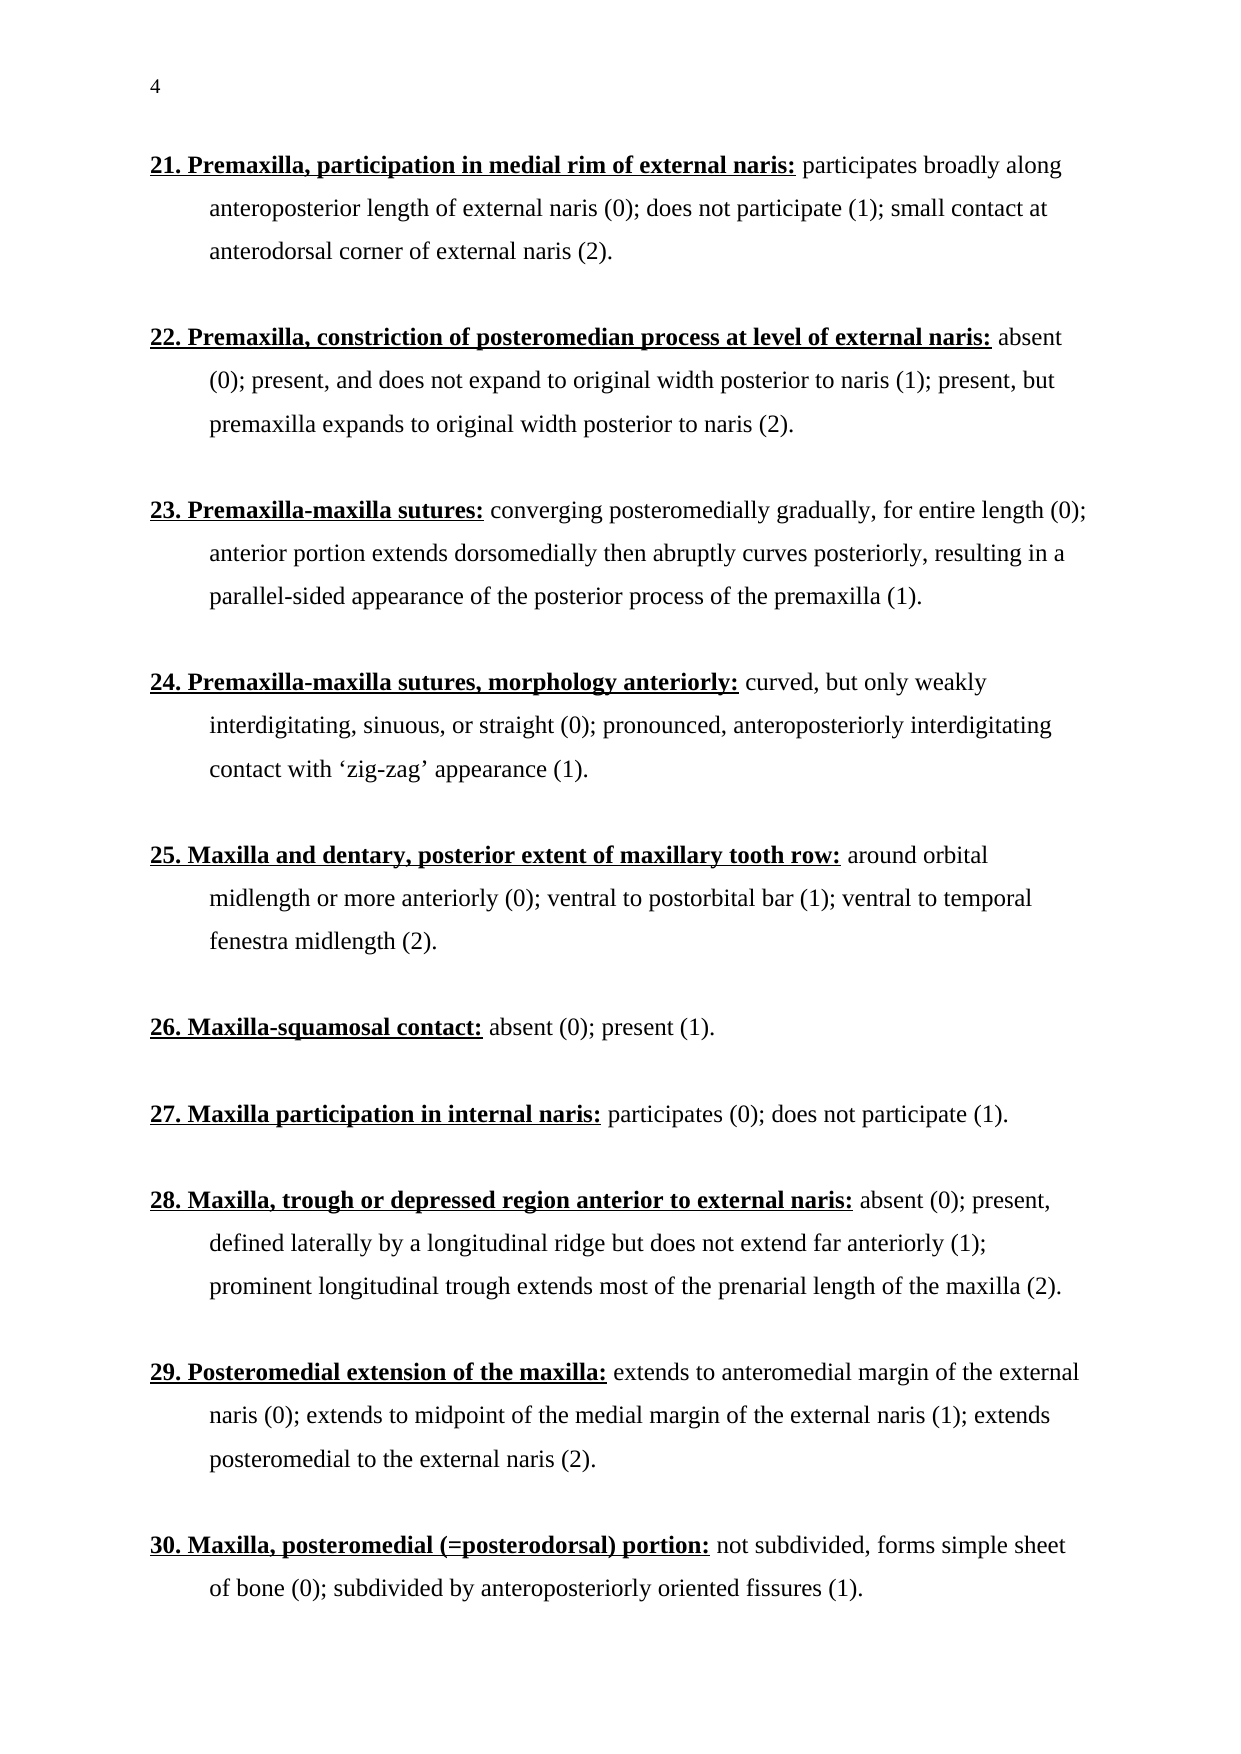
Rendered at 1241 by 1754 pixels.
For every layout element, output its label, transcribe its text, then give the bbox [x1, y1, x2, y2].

text 23. Premaxilla-maxilla sutures: converging posteromedially gradually, for entire length (0); anterior portion extends dorsomedially then abruptly curves posteriorly, resulting in a parallel-sided appearance of the posterior process of the premaxilla (1). [150, 495, 1090, 610]
text 26. Maxilla-squamosal contact: absent (0); present (1). [150, 1012, 1090, 1041]
text 29. Posteromedial extension of the maxilla: extends to anteromedial margin of the external naris (0); extends to midpoint of the medial margin of the external naris (1); extends posteromedial to the external naris (2). [150, 1357, 1090, 1472]
text 27. Maxilla participation in internal naris: participates (0); does not participate (1). [150, 1099, 1090, 1127]
text 25. Maxilla and dentary, posterior extent of maxillary tooth row: around orbital midlength or more anteriorly (0); ventral to postorbital bar (1); ventral to temporal fenestra midlength (2). [150, 840, 1090, 955]
text 24. Premaxilla-maxilla sutures, morphology anteriorly: curved, but only weakly interdigitating, sinuous, or straight (0); pronounced, anteroposteriorly interdigitating contact with ‘zig-zag’ appearance (1). [150, 667, 1090, 782]
text 30. Maxilla, posteromedial (=posterodorsal) portion: not subdivided, forms simple sheet of bone (0); subdivided by anteroposteriorly oriented fissures (1). [150, 1530, 1090, 1602]
text 28. Maxilla, trough or depressed region anterior to external naris: absent (0); present, defined laterally by a longitudinal ridge but does not extend far anteriorly (1); prominent longitudinal trough extends most of the prenarial length of the maxilla (2). [150, 1185, 1090, 1300]
text 22. Premaxilla, constriction of posteromedian process at level of external naris: absent (0); present, and does not expand to original width posterior to naris (1); present, but premaxilla expands to original width posterior to naris (2). [150, 322, 1090, 437]
text 21. Premaxilla, participation in medial rim of external naris: participates broadly along anteroposterior length of external naris (0); does not participate (1); small contact at anterodorsal corner of external naris (2). [150, 150, 1090, 265]
